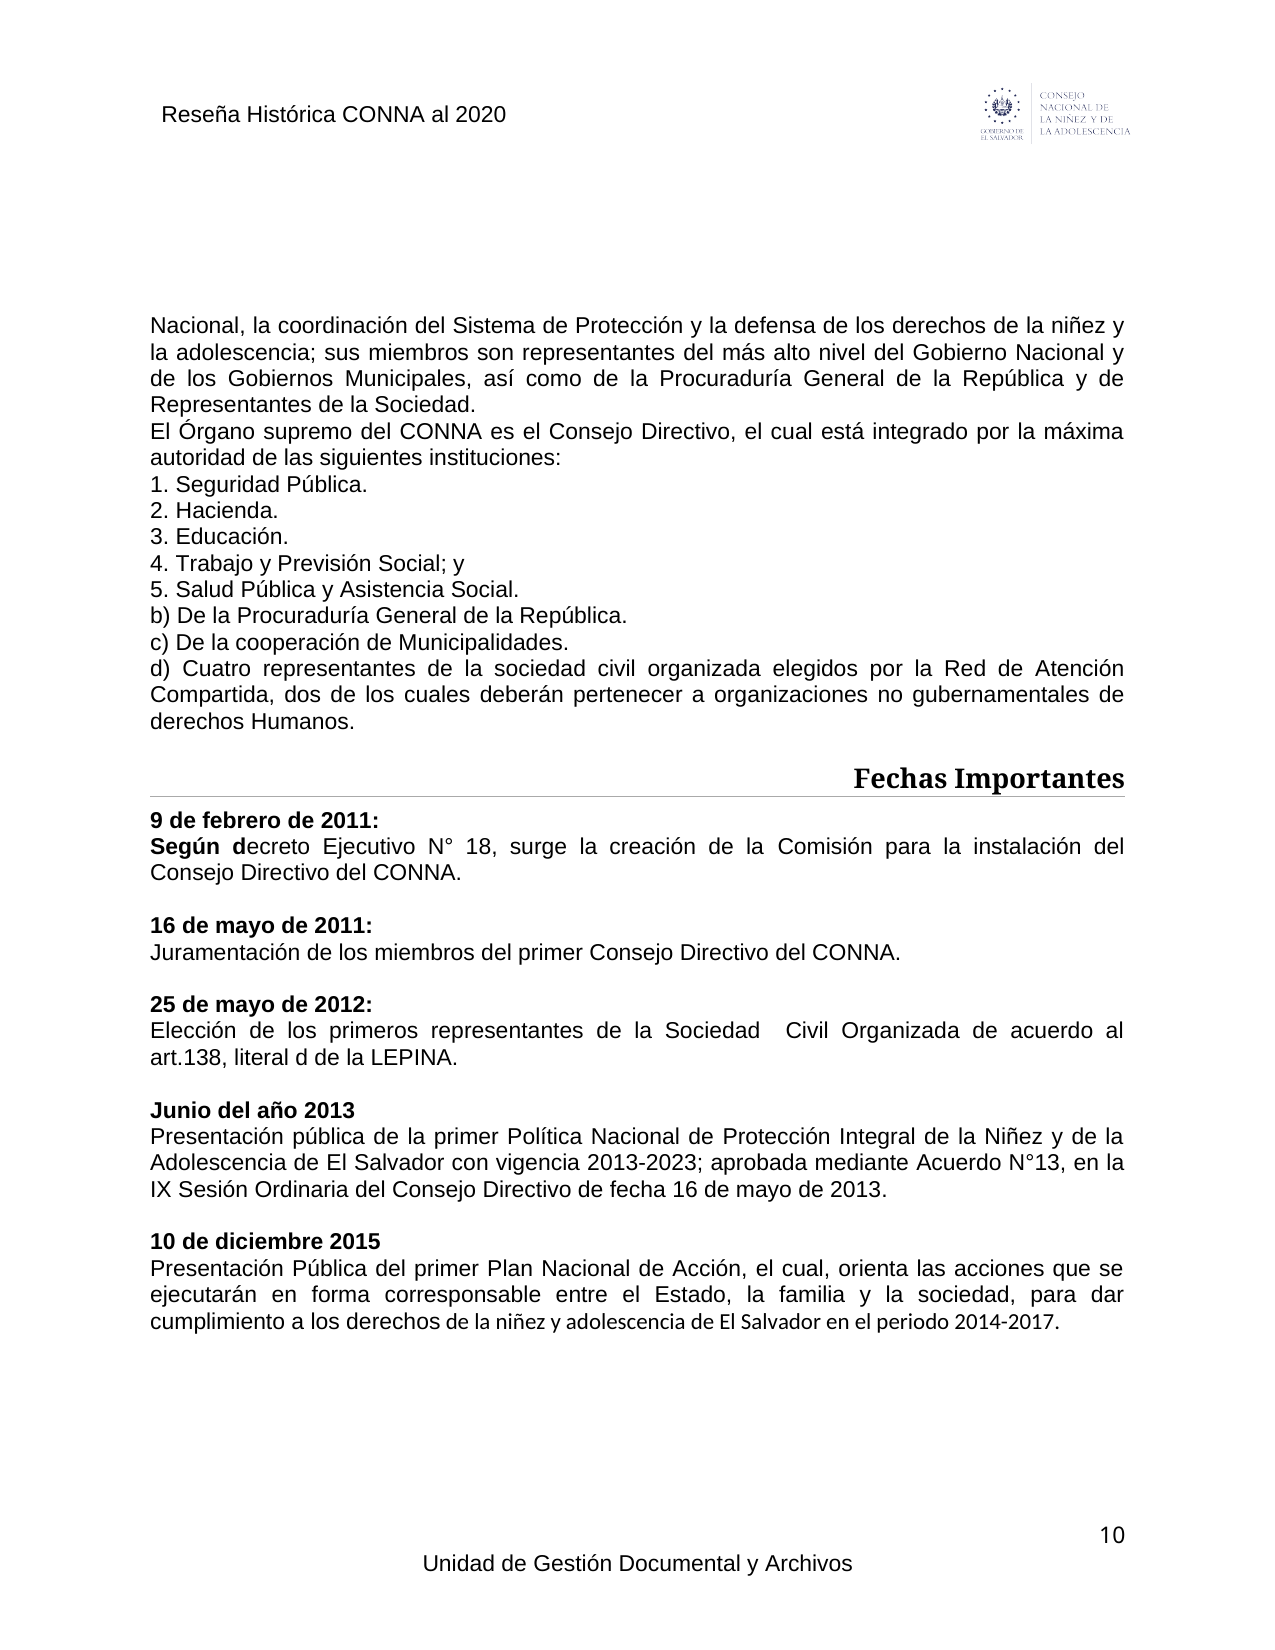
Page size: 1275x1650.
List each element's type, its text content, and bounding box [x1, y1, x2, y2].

text b) De la Procuraduría General de la República. [150, 602, 1125, 629]
picture [971, 73, 1138, 154]
text Elección de los primeros representantes de la Sociedad Civil Organizada de acuerdo al art.138, literal d de la LEPINA. [150, 1017, 1125, 1070]
text 25 de mayo de 2012: [150, 991, 1125, 1017]
text Junio del año 2013 [150, 1097, 1125, 1123]
text Según decreto Ejecutivo N° 18, surge la creación de la Comisión para la instalación del Consejo Directivo del CONNA. [150, 833, 1125, 886]
text Presentación Pública del primer Plan Nacional de Acción, el cual, orienta las acciones que se ejecutarán en forma corresponsable entre el Estado, la familia y la sociedad, para dar cumplimiento a los derechos de la niñez y adolescencia de El Salvador en el periodo 2014-2017. [150, 1255, 1125, 1335]
text c) De la cooperación de Municipalidades. [150, 629, 1125, 655]
text 5. Salud Pública y Asistencia Social. [150, 576, 1125, 602]
subtitle Fechas Importantes [150, 759, 1125, 796]
text 16 de mayo de 2011: [150, 912, 1125, 938]
text 3. Educación. [150, 523, 1125, 549]
text Presentación pública de la primer Política Nacional de Protección Integral de la Niñez y de la Adolescencia de El Salvador con vigencia 2013-2023; aprobada mediante Acuerdo N°13, en la IX Sesión Ordinaria del Consejo Directivo de fecha 16 de mayo de 2013. [150, 1123, 1125, 1202]
text 10 de diciembre 2015 [150, 1228, 1125, 1255]
text 2. Hacienda. [150, 497, 1125, 523]
text 4. Trabajo y Previsión Social; y [150, 549, 1125, 576]
text d) Cuatro representantes de la sociedad civil organizada elegidos por la Red de Atención Compartida, dos de los cuales deberán pertenecer a organizaciones no gubernamentales de derechos Humanos. [150, 655, 1125, 734]
text Juramentación de los miembros del primer Consejo Directivo del CONNA. [150, 938, 1125, 965]
text 9 de febrero de 2011: [150, 807, 1125, 833]
text 1. Seguridad Pública. [150, 471, 1125, 497]
text El Órgano supremo del CONNA es el Consejo Directivo, el cual está integrado por la máxima autoridad de las siguientes instituciones: [150, 418, 1125, 471]
